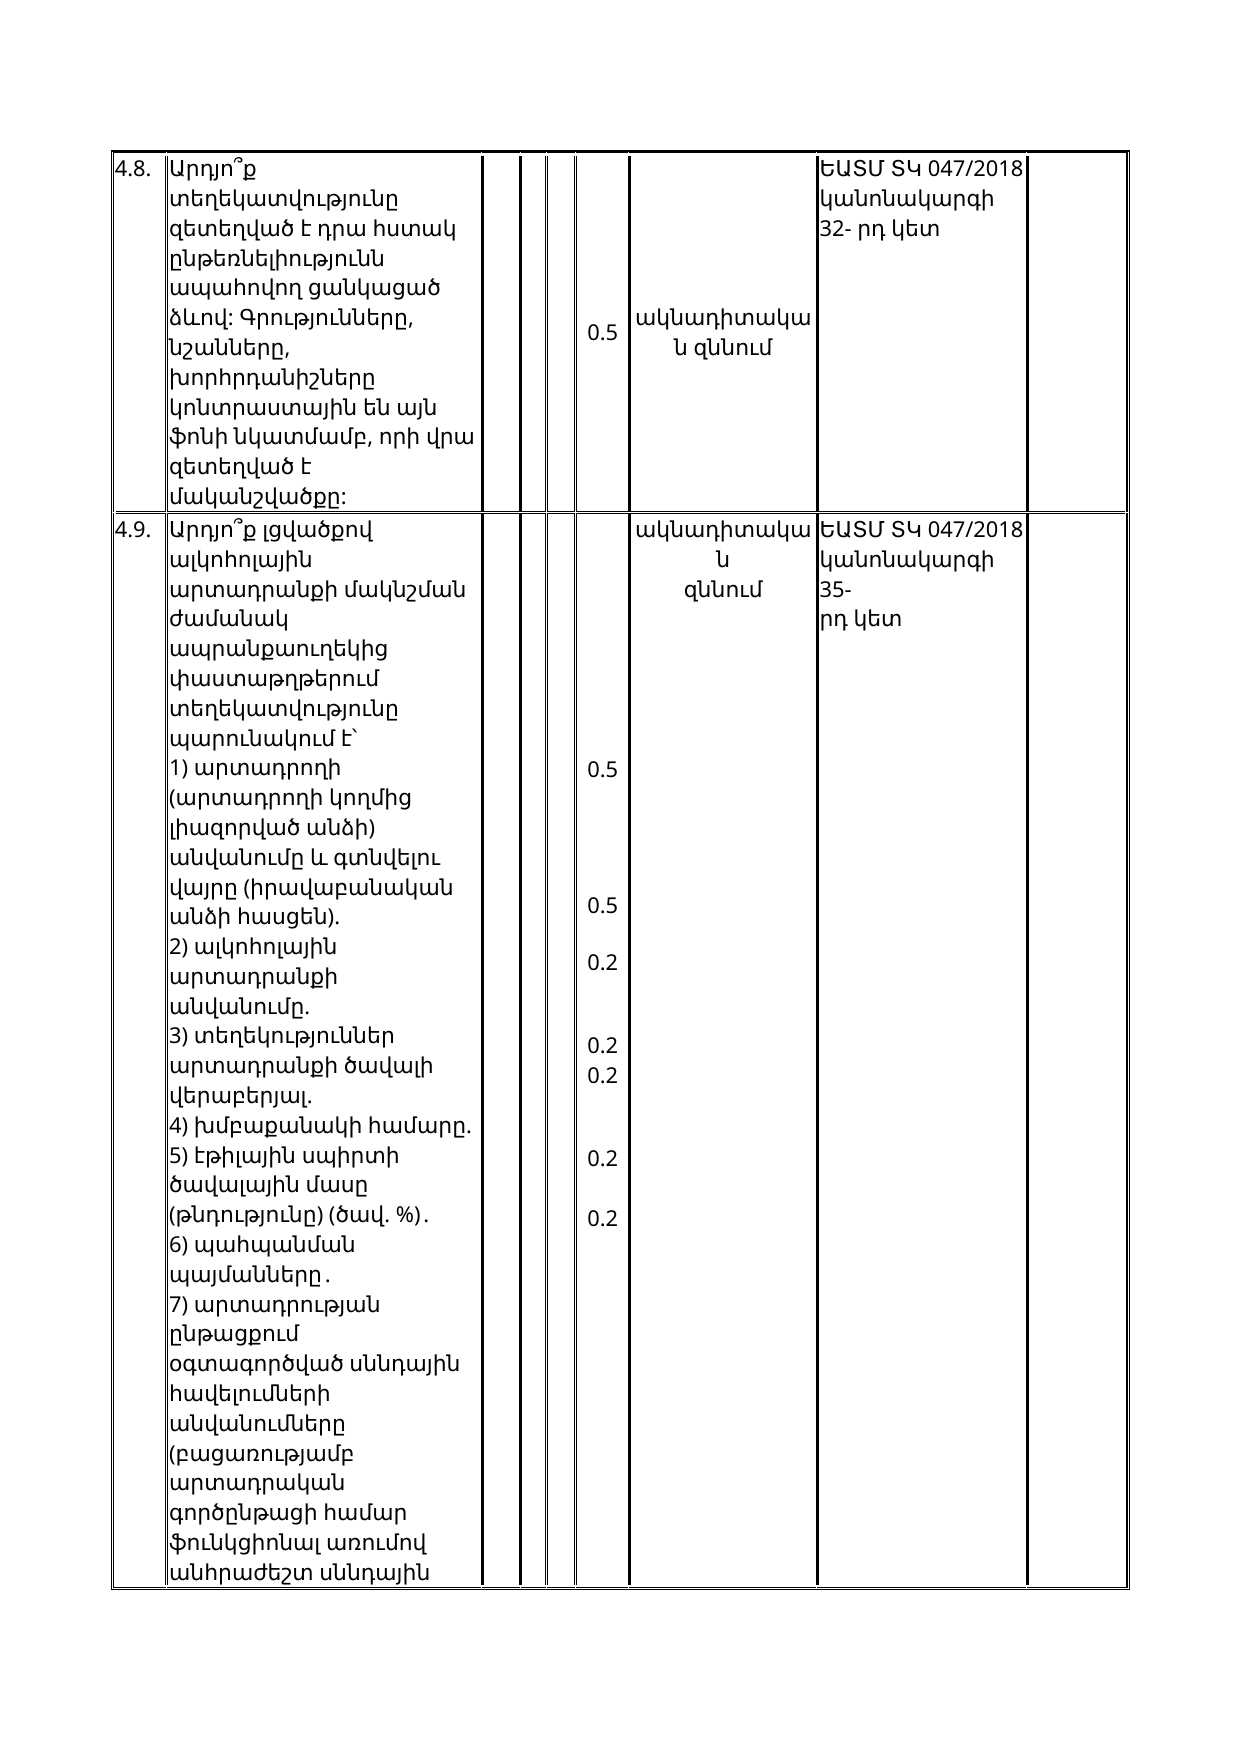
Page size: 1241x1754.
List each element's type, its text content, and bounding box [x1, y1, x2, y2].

table_cell [1027, 511, 1128, 1586]
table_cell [817, 514, 1027, 1586]
table_cell Արդյո՞ք տեղեկատվությունը զետեղված է դրա հստակ ընթեռնելիությունն ապահովող ցանկացած ձևով: Գրությունները, նշանները, խորհրդանիշները կոնտրաստային են այն ֆոնի նկատմամբ, որի վրա զետեղված է մականշվածքը: [167, 152, 482, 511]
table_cell [520, 153, 547, 511]
table_cell 4.9. [112, 511, 167, 1586]
table_cell [520, 514, 547, 1586]
table_cell ԵԱՏՄ ՏԿ 047/2018 կանոնակարգի 32- րդ կետ [817, 152, 1027, 511]
table_cell [547, 153, 576, 511]
table_cell 0.5 [576, 152, 629, 511]
table_cell [482, 514, 520, 1586]
table_cell [1027, 153, 1126, 511]
table_cell 4.8. [114, 153, 167, 511]
table_cell ակնադիտական զննում [629, 152, 817, 511]
table_cell ակնադիտական զննում [629, 514, 817, 1586]
table_cell [547, 514, 576, 1586]
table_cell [576, 514, 629, 1586]
table_cell [482, 153, 520, 511]
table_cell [167, 514, 482, 1586]
